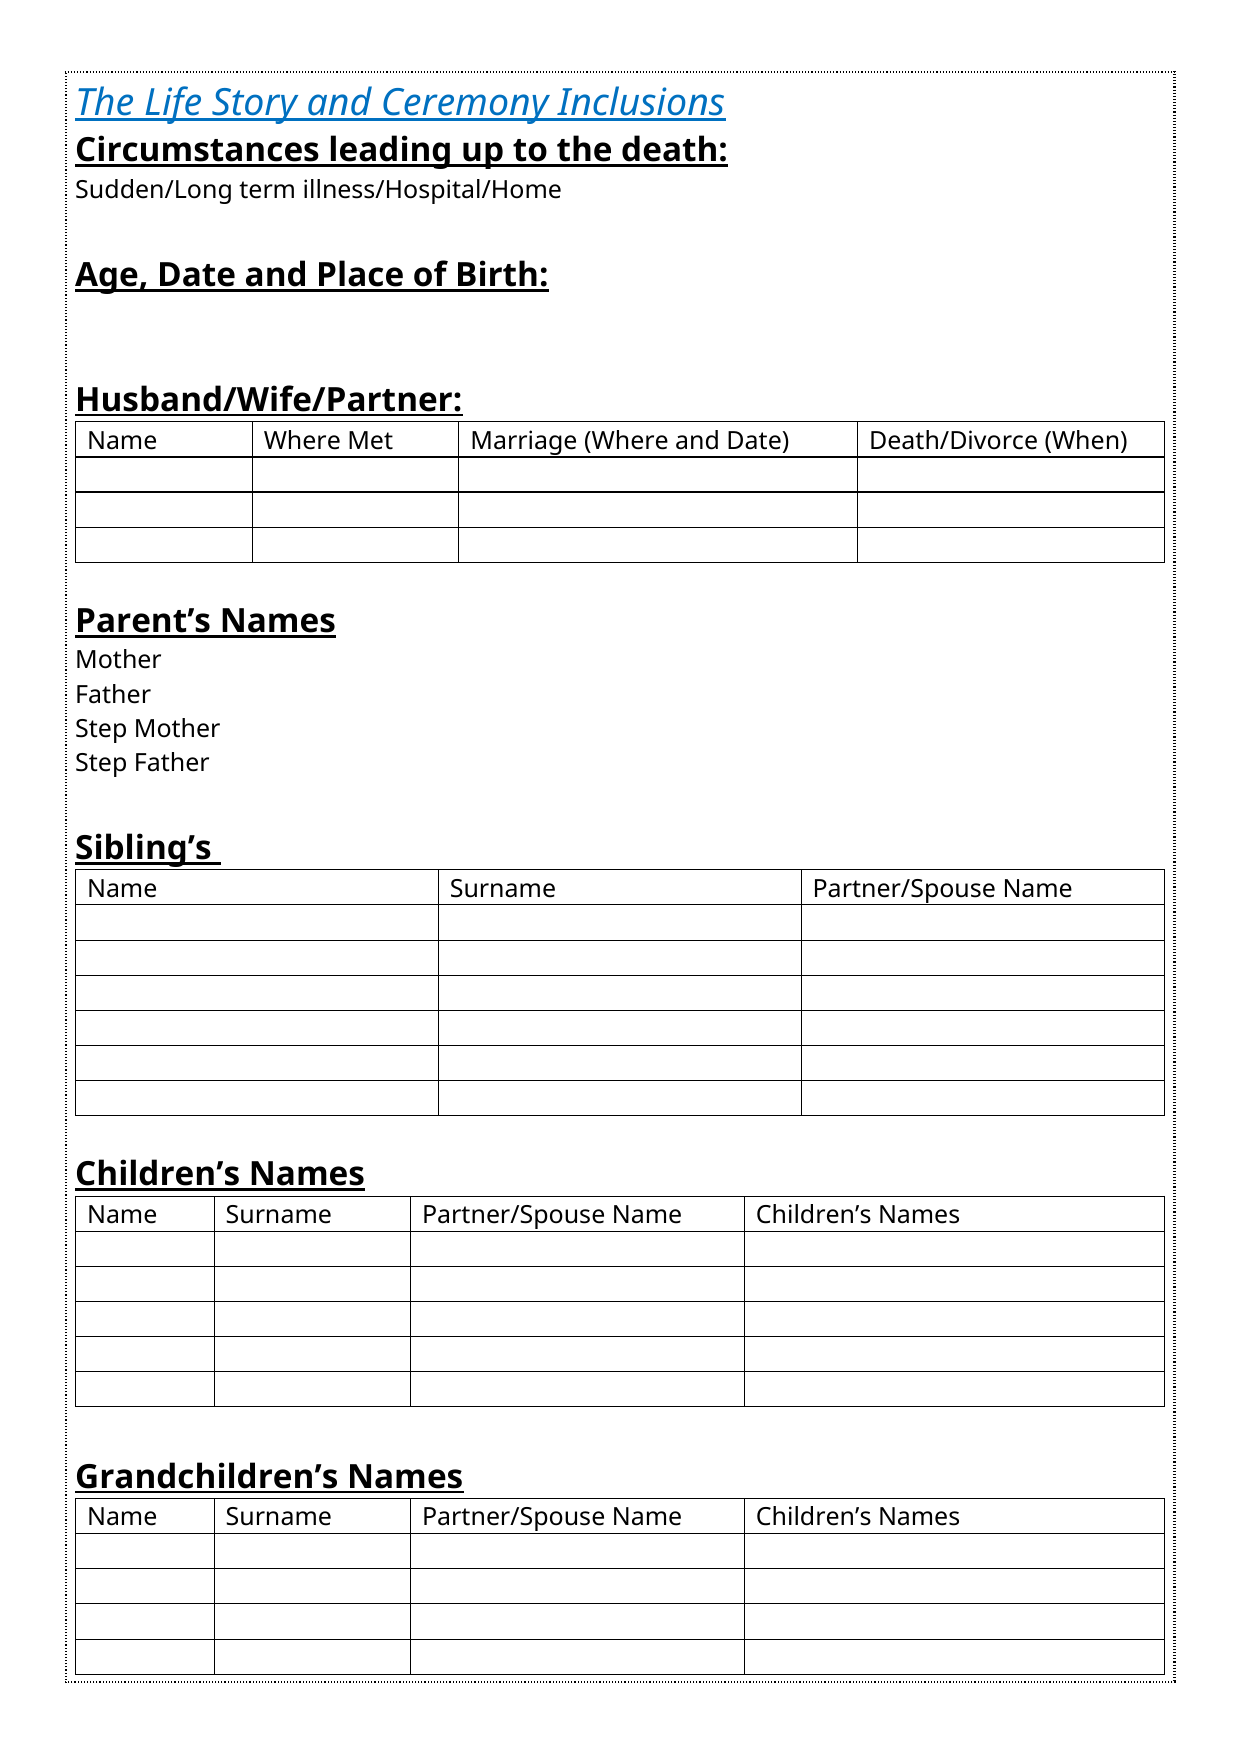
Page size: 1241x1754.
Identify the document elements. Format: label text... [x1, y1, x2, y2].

table_cell [76, 458, 252, 491]
table_cell [411, 1337, 744, 1371]
table_cell [745, 1372, 1164, 1406]
table_cell [76, 1640, 214, 1673]
table_cell [459, 528, 857, 562]
text Sibling’s [75, 824, 1165, 869]
table_cell [745, 1337, 1164, 1371]
table_header Name [76, 870, 438, 904]
table_cell [76, 1046, 438, 1080]
text Step Mother [75, 710, 1165, 744]
table_cell [76, 1534, 214, 1568]
table_cell [215, 1337, 410, 1371]
table_cell [215, 1604, 410, 1638]
table_cell [439, 941, 801, 974]
text Parent’s Names [75, 597, 1165, 642]
table_cell [802, 941, 1164, 974]
table_cell [411, 1569, 744, 1603]
table_header Surname [215, 1499, 410, 1533]
text Age, Date and Place of Birth: [75, 251, 1165, 296]
table_header Death/Divorce (When) [858, 422, 1164, 456]
table_cell [411, 1604, 744, 1638]
table_cell [439, 976, 801, 1010]
table_cell [215, 1302, 410, 1336]
table_cell [439, 1011, 801, 1045]
table_cell [76, 976, 438, 1010]
table_header Name [76, 1499, 214, 1533]
table_cell [858, 493, 1164, 527]
table_cell [411, 1302, 744, 1336]
table_cell [858, 528, 1164, 562]
table_cell [459, 493, 857, 527]
table_cell [215, 1569, 410, 1603]
table_cell [215, 1232, 410, 1266]
table_cell [76, 493, 252, 527]
table_cell [76, 528, 252, 562]
text Husband/Wife/Partner: [75, 376, 1165, 421]
table_cell [215, 1267, 410, 1301]
text Sudden/Long term illness/Hospital/Home [75, 171, 1165, 206]
table_header Children’s Names [745, 1197, 1164, 1231]
table_header Surname [215, 1197, 410, 1231]
table_cell [76, 1081, 438, 1115]
table_cell [745, 1534, 1164, 1568]
table_cell [411, 1372, 744, 1406]
table_cell [745, 1569, 1164, 1603]
table_cell [76, 941, 438, 974]
table_header Partner/Spouse Name [411, 1499, 744, 1533]
table_cell [253, 528, 458, 562]
table_header Name [76, 1197, 214, 1231]
table_cell [745, 1232, 1164, 1266]
table_cell [253, 493, 458, 527]
table_cell [76, 1302, 214, 1336]
table_cell [253, 458, 458, 491]
text Father [75, 676, 1165, 710]
table_cell [745, 1604, 1164, 1638]
table_cell [439, 1046, 801, 1080]
table_cell [745, 1267, 1164, 1301]
table_header Partner/Spouse Name [411, 1197, 744, 1231]
table_cell [76, 1604, 214, 1638]
table_cell [76, 1267, 214, 1301]
table_cell [802, 905, 1164, 939]
table_header Surname [439, 870, 801, 904]
table_header Partner/Spouse Name [802, 870, 1164, 904]
table_header Marriage (Where and Date) [459, 422, 857, 456]
text Children’s Names [75, 1150, 1165, 1196]
table_cell [802, 1081, 1164, 1115]
table_cell [802, 1046, 1164, 1080]
table_cell [411, 1267, 744, 1301]
table_cell [76, 905, 438, 939]
table_cell [858, 458, 1164, 491]
text Grandchildren’s Names [75, 1453, 1165, 1498]
table_cell [215, 1640, 410, 1673]
table_cell [411, 1640, 744, 1673]
table_cell [76, 1232, 214, 1266]
table_cell [459, 458, 857, 491]
table_cell [76, 1372, 214, 1406]
text Mother [75, 642, 1165, 676]
table_header Name [76, 422, 252, 456]
text The Life Story and Ceremony Inclusions [75, 75, 1165, 126]
table_header Where Met [253, 422, 458, 456]
table_cell [215, 1534, 410, 1568]
table_cell [439, 905, 801, 939]
table_cell [76, 1569, 214, 1603]
table_cell [411, 1534, 744, 1568]
table_cell [745, 1302, 1164, 1336]
text Step Father [75, 744, 1165, 778]
table_cell [76, 1337, 214, 1371]
table_cell [745, 1640, 1164, 1673]
table_cell [802, 976, 1164, 1010]
table_cell [411, 1232, 744, 1266]
table_header Children’s Names [745, 1499, 1164, 1533]
table_cell [76, 1011, 438, 1045]
table_cell [215, 1372, 410, 1406]
table_cell [439, 1081, 801, 1115]
table_cell [802, 1011, 1164, 1045]
text Circumstances leading up to the death: [75, 126, 1165, 171]
